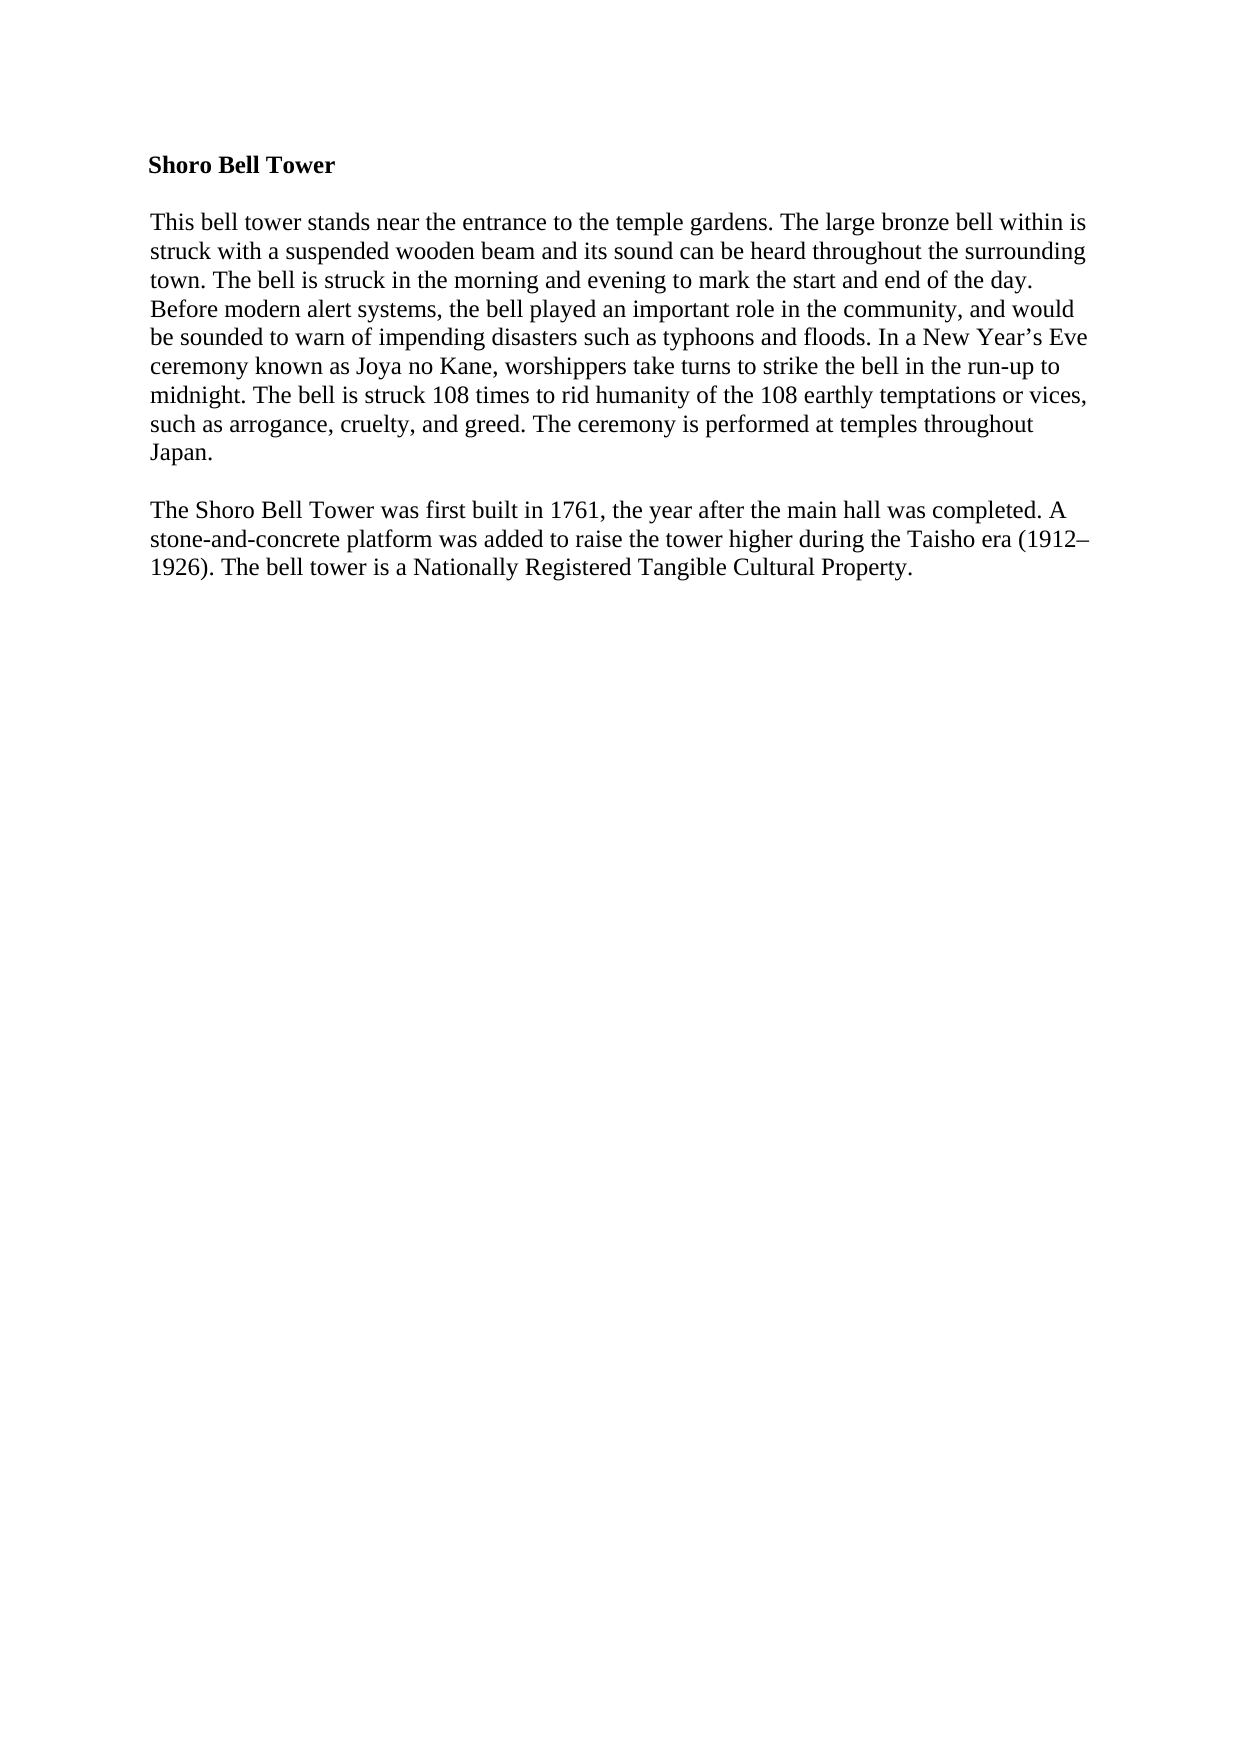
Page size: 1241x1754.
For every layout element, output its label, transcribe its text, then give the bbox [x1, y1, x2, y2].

text This bell tower stands near the entrance to the temple gardens. The large bronze bell within is struck with a suspended wooden beam and its sound can be heard throughout the surrounding town. The bell is struck in the morning and evening to mark the start and end of the day. Before modern alert systems, the bell played an important role in the community, and would be sounded to warn of impending disasters such as typhoons and floods. In a New Year’s Eve ceremony known as Joya no Kane, worshippers take turns to strike the bell in the run-up to midnight. The bell is struck 108 times to rid humanity of the 108 earthly temptations or vices, such as arrogance, cruelty, and greed. The ceremony is performed at temples throughout Japan. [150, 207, 1090, 466]
text The Shoro Bell Tower was first built in 1761, the year after the main hall was completed. A stone-and-concrete platform was added to raise the tower higher during the Taisho era (1912–1926). The bell tower is a Nationally Registered Tangible Cultural Property. [150, 495, 1090, 581]
text Shoro Bell Tower [148, 150, 1092, 179]
